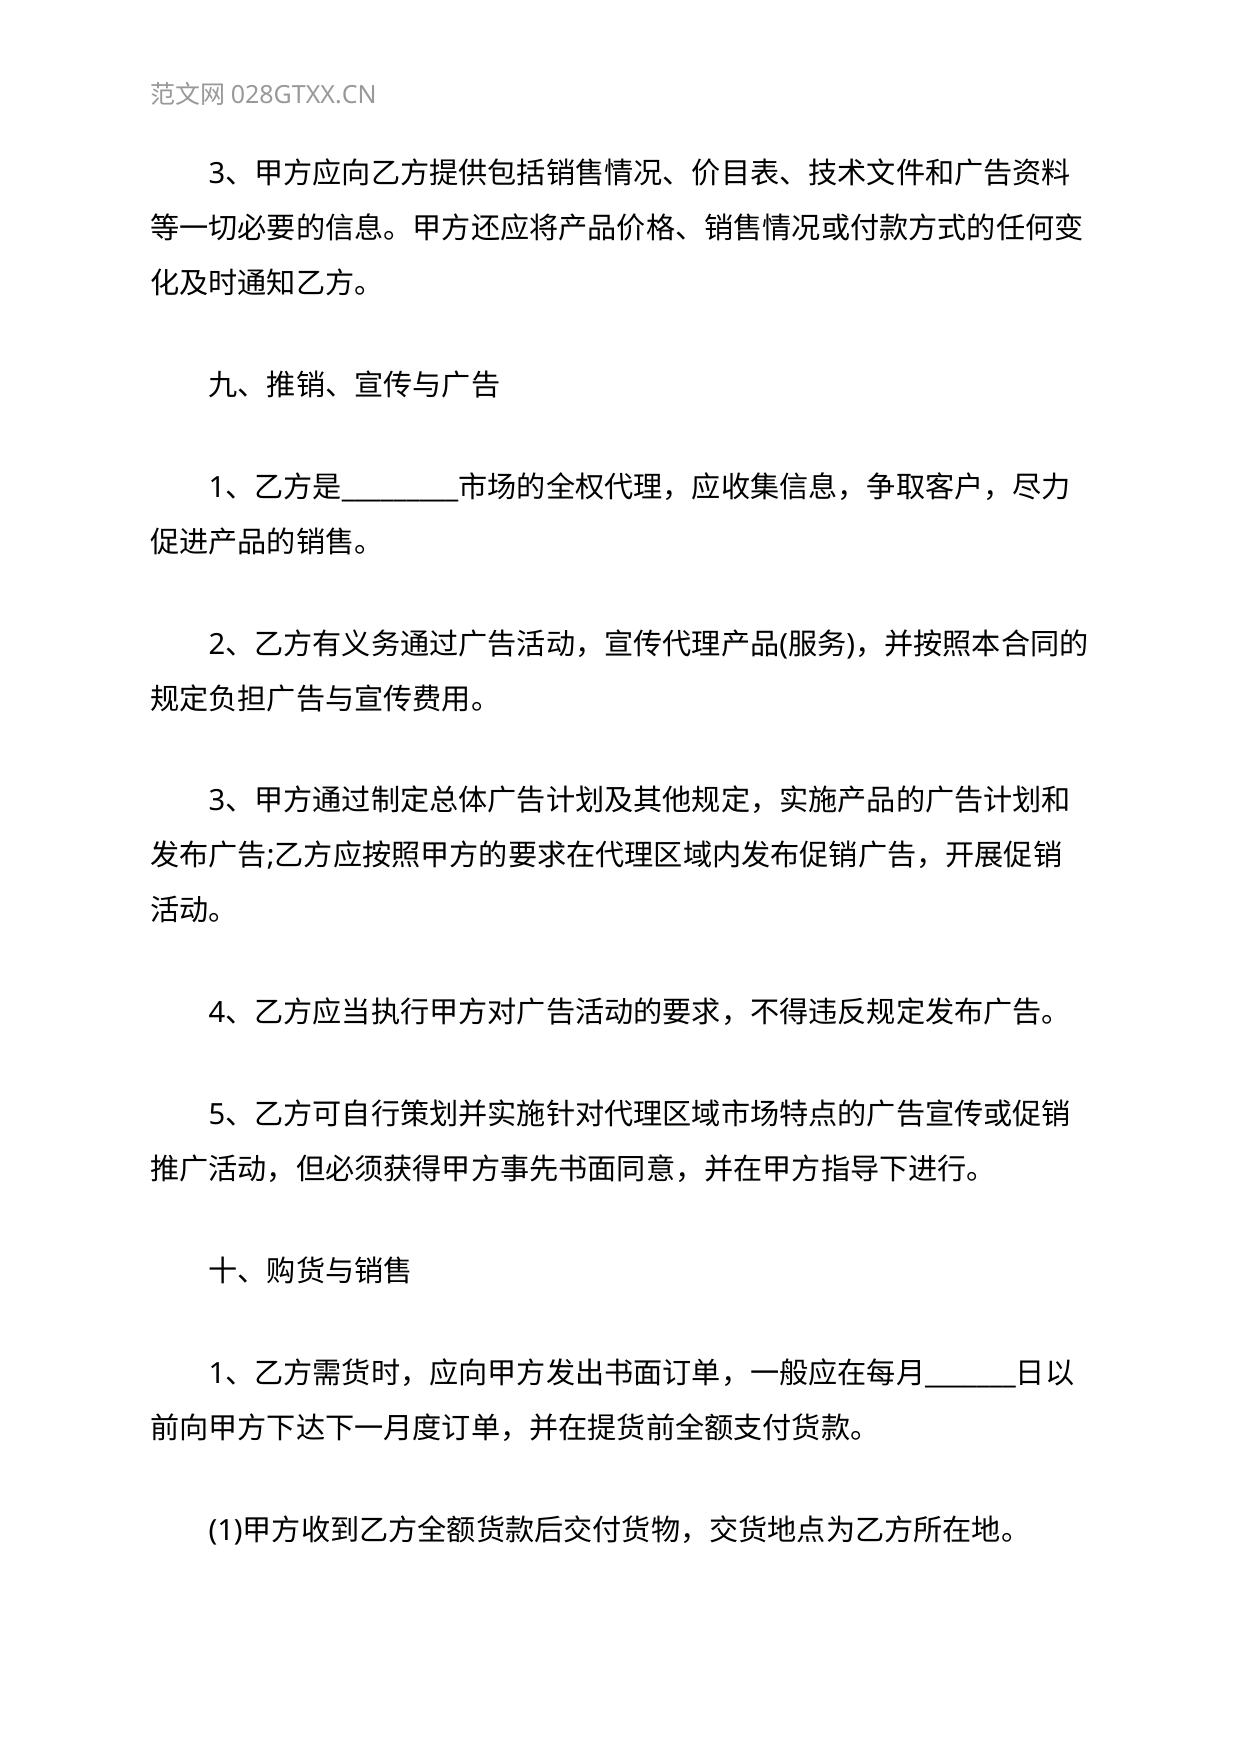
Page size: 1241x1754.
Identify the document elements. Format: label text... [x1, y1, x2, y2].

text 1、乙方需货时，应向甲方发出书面订单，一般应在每月_______日以前向甲方下达下一月度订单，并在提货前全额支付货款。 [150, 1349, 1090, 1447]
text 2、乙方有义务通过广告活动，宣传代理产品(服务)，并按照本合同的规定负担广告与宣传费用。 [150, 620, 1090, 717]
text 1、乙方是_________市场的全权代理，应收集信息，争取客户，尽力促进产品的销售。 [150, 463, 1090, 561]
text 十、购货与销售 [150, 1247, 1090, 1290]
text (1)甲方收到乙方全额货款后交付货物，交货地点为乙方所在地。 [150, 1506, 1090, 1548]
text 4、乙方应当执行甲方对广告活动的要求，不得违反规定发布广告。 [150, 989, 1090, 1031]
text 九、推销、宣传与广告 [150, 362, 1090, 404]
text 3、甲方通过制定总体广告计划及其他规定，实施产品的广告计划和发布广告;乙方应按照甲方的要求在代理区域内发布促销广告，开展促销活动。 [150, 777, 1090, 929]
text 3、甲方应向乙方提供包括销售情况、价目表、技术文件和广告资料等一切必要的信息。甲方还应将产品价格、销售情况或付款方式的任何变化及时通知乙方。 [150, 150, 1090, 302]
text 5、乙方可自行策划并实施针对代理区域市场特点的广告宣传或促销推广活动，但必须获得甲方事先书面同意，并在甲方指导下进行。 [150, 1091, 1090, 1188]
